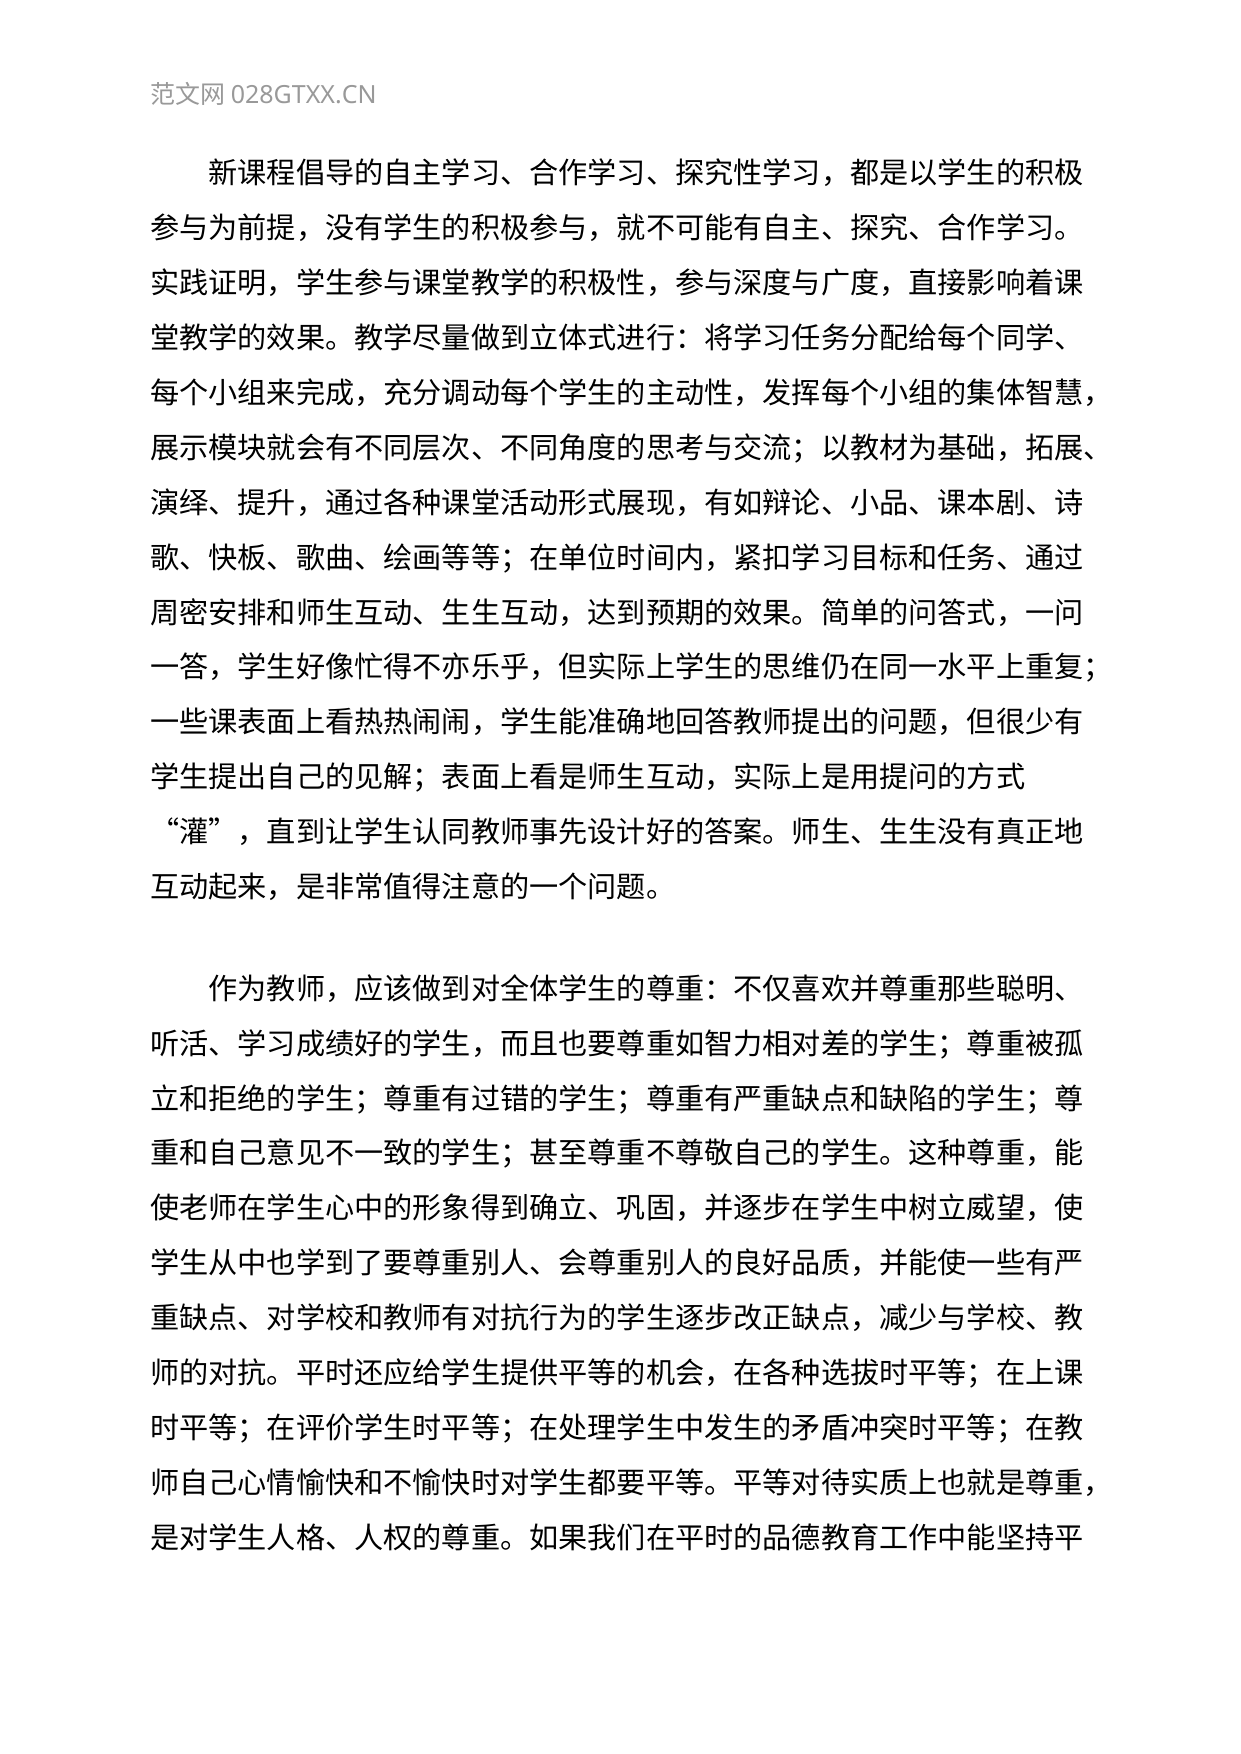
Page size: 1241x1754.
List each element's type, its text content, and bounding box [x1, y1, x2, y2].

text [150, 965, 1090, 1557]
text 新课程倡导的自主学习、合作学习、探究性学习，都是以学生的积极参与为前提，没有学生的积极参与，就不可能有自主、探究、合作学习。实践证明，学生参与课堂教学的积极性，参与深度与广度，直接影响着课堂教学的效果。教学尽量做到立体式进行：将学习任务分配给每个同学、每个小组来完成，充分调动每个学生的主动性，发挥每个小组的集体智慧，展示模块就会有不同层次、不同角度的思考与交流；以教材为基础，拓展、演绎、提升，通过各种课堂活动形式展现，有如辩论、小品、课本剧、诗歌、快板、歌曲、绘画等等；在单位时间内，紧扣学习目标和任务、通过周密安排和师生互动、生生互动，达到预期的效果。简单的问答式，一问一答，学生好像忙得不亦乐乎，但实际上学生的思维仍在同一水平上重复；一些课表面上看热热闹闹，学生能准确地回答教师提出的问题，但很少有学生提出自己的见解；表面上看是师生互动，实际上是用提问的方式“灌”，直到让学生认同教师事先设计好的答案。师生、生生没有真正地互动起来，是非常值得注意的一个问题。 [150, 150, 1090, 906]
